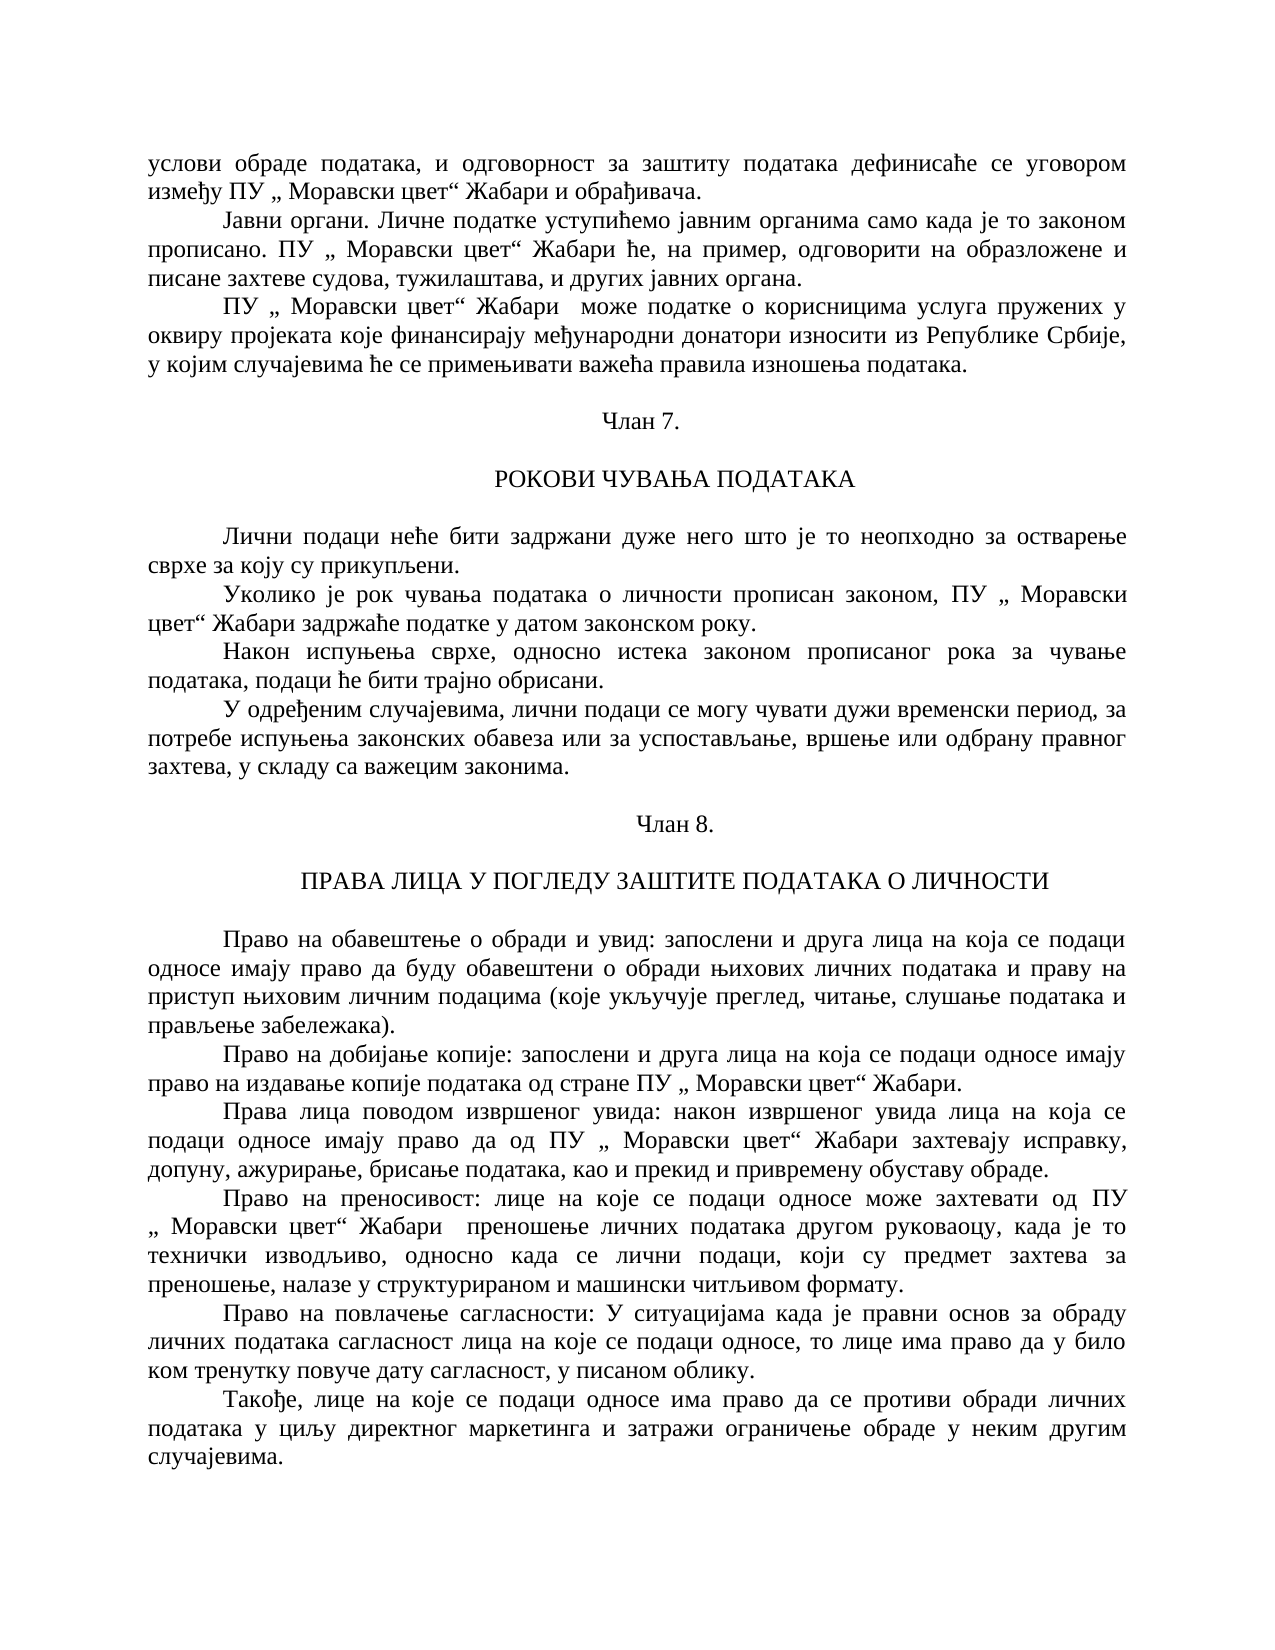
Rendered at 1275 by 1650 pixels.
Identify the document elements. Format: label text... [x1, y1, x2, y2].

text Лични подаци неће бити задржани дуже него што је то неопходно за остварење сврхе за коју су прикупљени. [148, 521, 1127, 579]
text Право на преносивост: лице на које се подаци односе може захтевати од ПУ „ Моравски цвет“ Жабари преношење личних података другом руковаоцу, када је то технички изводљиво, односно када се лични подаци, који су предмет захтева за преношење, налазе у структурираном и машински читљивом формату. [148, 1183, 1127, 1298]
text ПУ „ Моравски цвет“ Жабари може податке о корисницима услуга пружених у оквиру пројеката које финансирају међународни донатори износити из Републике Србије, у којим случајевима ће се примењивати важећа правила изношења података. [148, 291, 1127, 378]
text Члан 7. [148, 406, 1127, 435]
text РОКОВИ ЧУВАЊА ПОДАТАКА [148, 464, 1127, 493]
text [148, 148, 1127, 205]
text Право на добијање копије: запослени и друга лица на која се подаци односе имају право на издавање копије података од стране ПУ „ Моравски цвет“ Жабари. [148, 1039, 1127, 1096]
text Право на обавештење о обради и увид: запослени и друга лица на која се подаци односе имају право да буду обавештени о обради њихових личних података и праву на приступ њиховим личним подацима (које укључује преглед, читање, слушање података и прављење забележака). [148, 924, 1127, 1039]
text Право на повлачење сагласности: У ситуацијама када је правни основ за обраду личних података сагласност лица на које се подаци односе, то лице има право да у било ком тренутку повуче дату сагласност, у писаном облику. [148, 1298, 1127, 1384]
text Јавни органи. Личне податке уступићемо јавним органима само када је то законом прописано. ПУ „ Моравски цвет“ Жабари ће, на пример, одговорити на образложене и писане захтеве судова, тужилаштава, и других јавних органа. [148, 205, 1127, 291]
text Члан 8. [148, 809, 1127, 838]
text Такође, лице на које се подаци односе има право да се противи обради личних података у циљу директног маркетинга и затражи ограничење обраде у неким другим случајевима. [148, 1384, 1127, 1470]
text ПРАВА ЛИЦА У ПОГЛЕДУ ЗАШТИТЕ ПОДАТАКА О ЛИЧНОСТИ [148, 866, 1127, 895]
text У одређеним случајевима, лични подаци се могу чувати дужи временски период, за потребе испуњења законских обавеза или за успостављање, вршење или одбрану правног захтева, у складу са важецим законима. [148, 694, 1127, 780]
text Уколико је рок чувања података о личности прописан законом, ПУ „ Моравски цвет“ Жабари задржаће податке у датом законском року. [148, 579, 1127, 636]
text Након испуњења сврхе, односно истека законом прописаног рока за чување података, подаци ће бити трајно обрисани. [148, 636, 1127, 694]
text Права лица поводом извршеног увида: након извршеног увида лица на која се подаци односе имају право да од ПУ „ Моравски цвет“ Жабари захтевају исправку, допуну, ажурирање, брисање података, као и прекид и привремену обуставу обраде. [148, 1096, 1127, 1183]
